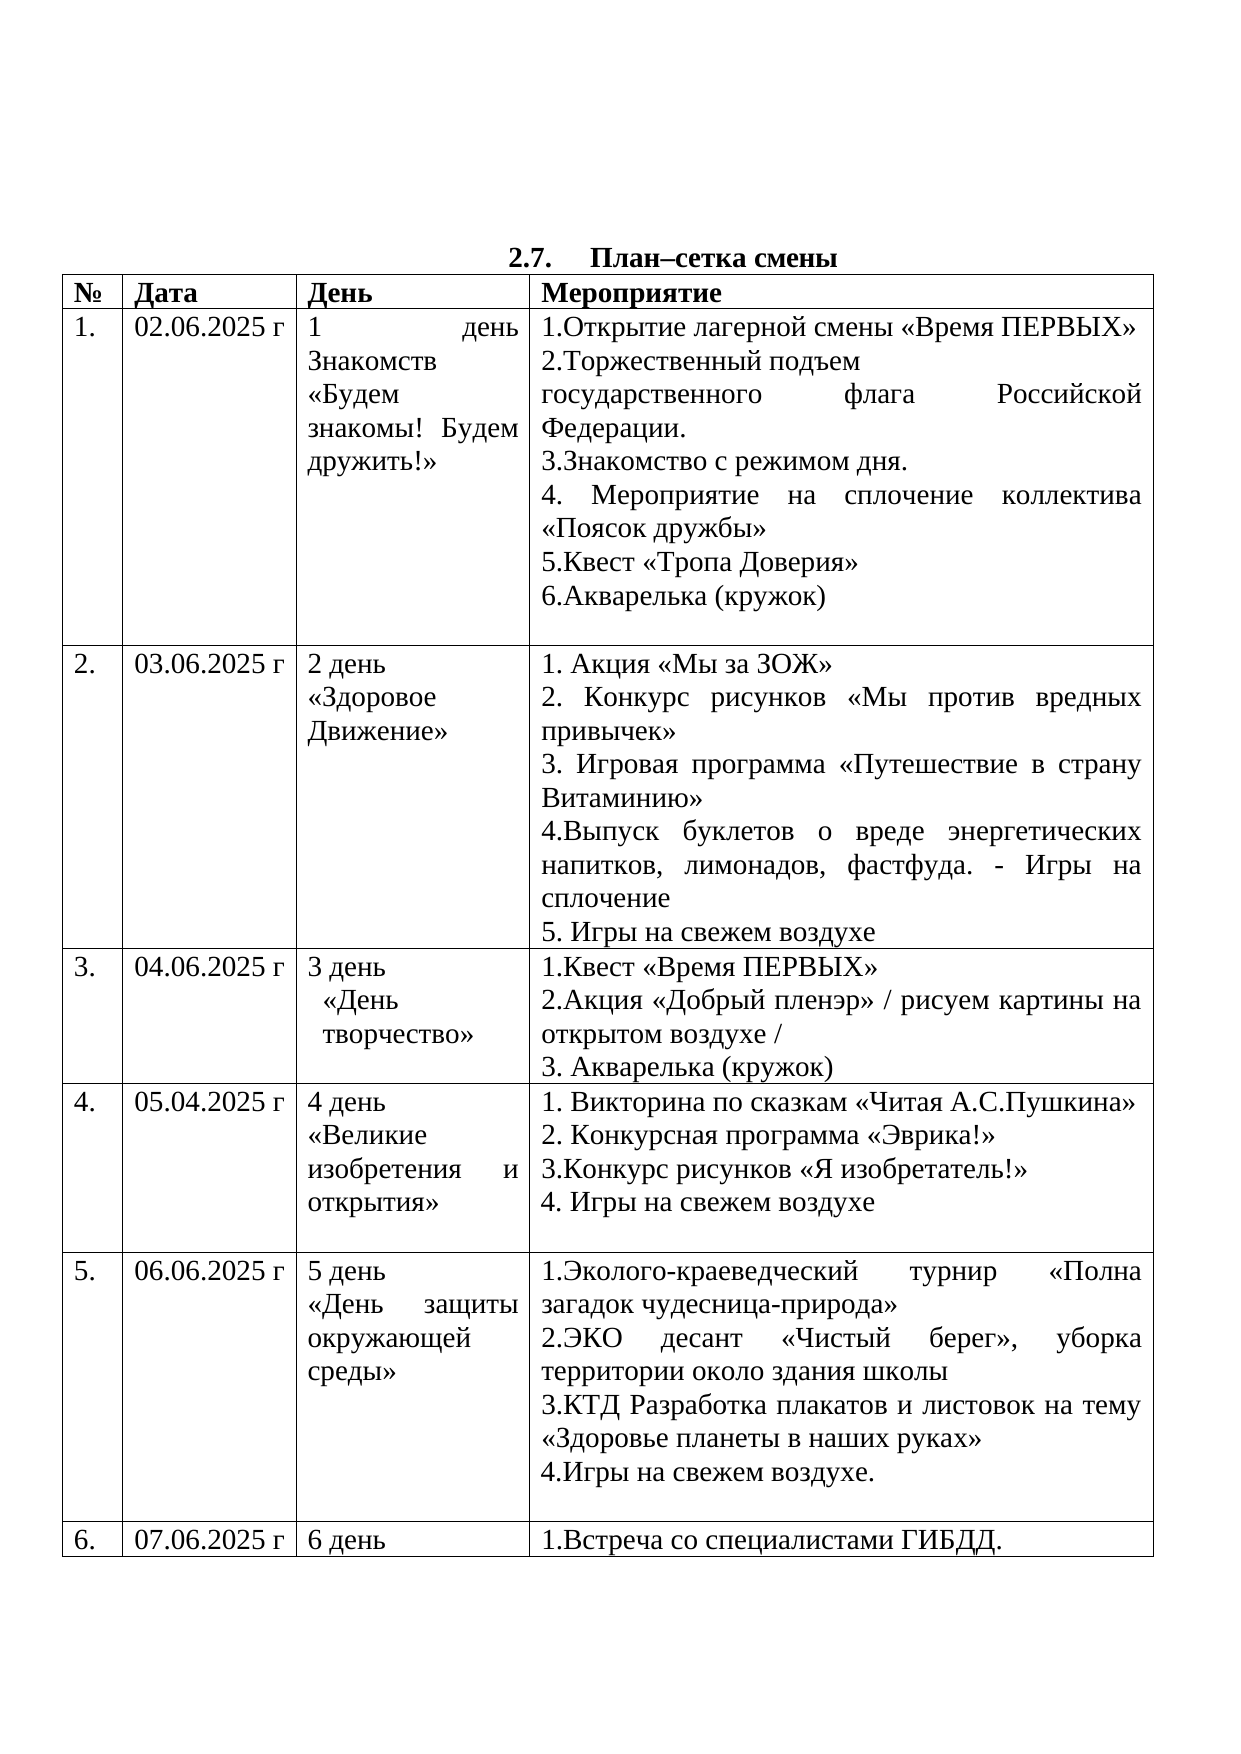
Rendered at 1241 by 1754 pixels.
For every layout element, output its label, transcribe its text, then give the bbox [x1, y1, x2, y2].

table_cell 05.04.2025 г [123, 1084, 296, 1252]
table_cell 1.Квест «Время ПЕРВЫХ» 2.Акция «Добрый пленэр» / рисуем картины на открытом воздухе / 3. Акварелька (кружок) [530, 949, 1153, 1083]
table_cell 1.Открытие лагерной смены «Время ПЕРВЫХ» 2.Торжественный подъем государственного флага Российской Федерации. 3.Знакомство с режимом дня. 4. Мероприятие на сплочение коллектива «Поясок дружбы» 5.Квест «Тропа Доверия» 6.Акварелька (кружок) [530, 309, 1153, 645]
table_cell 5. [63, 1253, 122, 1521]
table_header № [63, 275, 122, 308]
table_cell 02.06.2025 г [123, 309, 296, 645]
table_header Мероприятие [530, 275, 1153, 308]
table_cell 2. [63, 646, 122, 948]
table_header День [297, 275, 529, 308]
table_cell 03.06.2025 г [123, 646, 296, 948]
table_cell 6. [63, 1522, 122, 1556]
table_cell 3. [63, 949, 122, 1083]
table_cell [297, 1522, 529, 1556]
table_header Дата [123, 275, 296, 308]
table_cell 5 день «День защиты окружающей среды» [297, 1253, 529, 1521]
subtitle План–сетка смены [508, 240, 1137, 274]
table_cell 1. [63, 309, 122, 645]
table_cell 1. Викторина по сказкам «Читая А.С.Пушкина» 2. Конкурсная программа «Эврика!» 3.Конкурс рисунков «Я изобретатель!» 4. Игры на свежем воздухе [530, 1084, 1153, 1252]
table_cell 1. Акция «Мы за ЗОЖ» 2. Конкурс рисунков «Мы против вредных привычек» 3. Игровая программа «Путешествие в страну Витаминию» 4.Выпуск буклетов о вреде энергетических напитков, лимонадов, фастфуда. - Игры на сплочение 5. Игры на свежем воздухе [530, 646, 1153, 948]
table_cell 4. [63, 1084, 122, 1252]
table_cell 3 день «День творчество» [297, 949, 529, 1083]
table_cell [530, 1522, 1153, 1556]
table_cell 4 день «Великие изобретения и открытия» [297, 1084, 529, 1252]
table_cell 2 день «Здоровое Движение» [297, 646, 529, 948]
table_cell 1.Эколого-краеведческий турнир «Полна загадок чудесница-природа» 2.ЭКО десант «Чистый берег», уборка территории около здания школы 3.КТД Разработка плакатов и листовок на тему «Здоровье планеты в наших руках» 4.Игры на свежем воздухе. [530, 1253, 1153, 1521]
table_cell 04.06.2025 г [123, 949, 296, 1083]
table_cell 1 день Знакомств «Будем знакомы! Будем дружить!» [297, 309, 529, 645]
table_cell 06.06.2025 г [123, 1253, 296, 1521]
table_cell 07.06.2025 г [123, 1522, 296, 1556]
